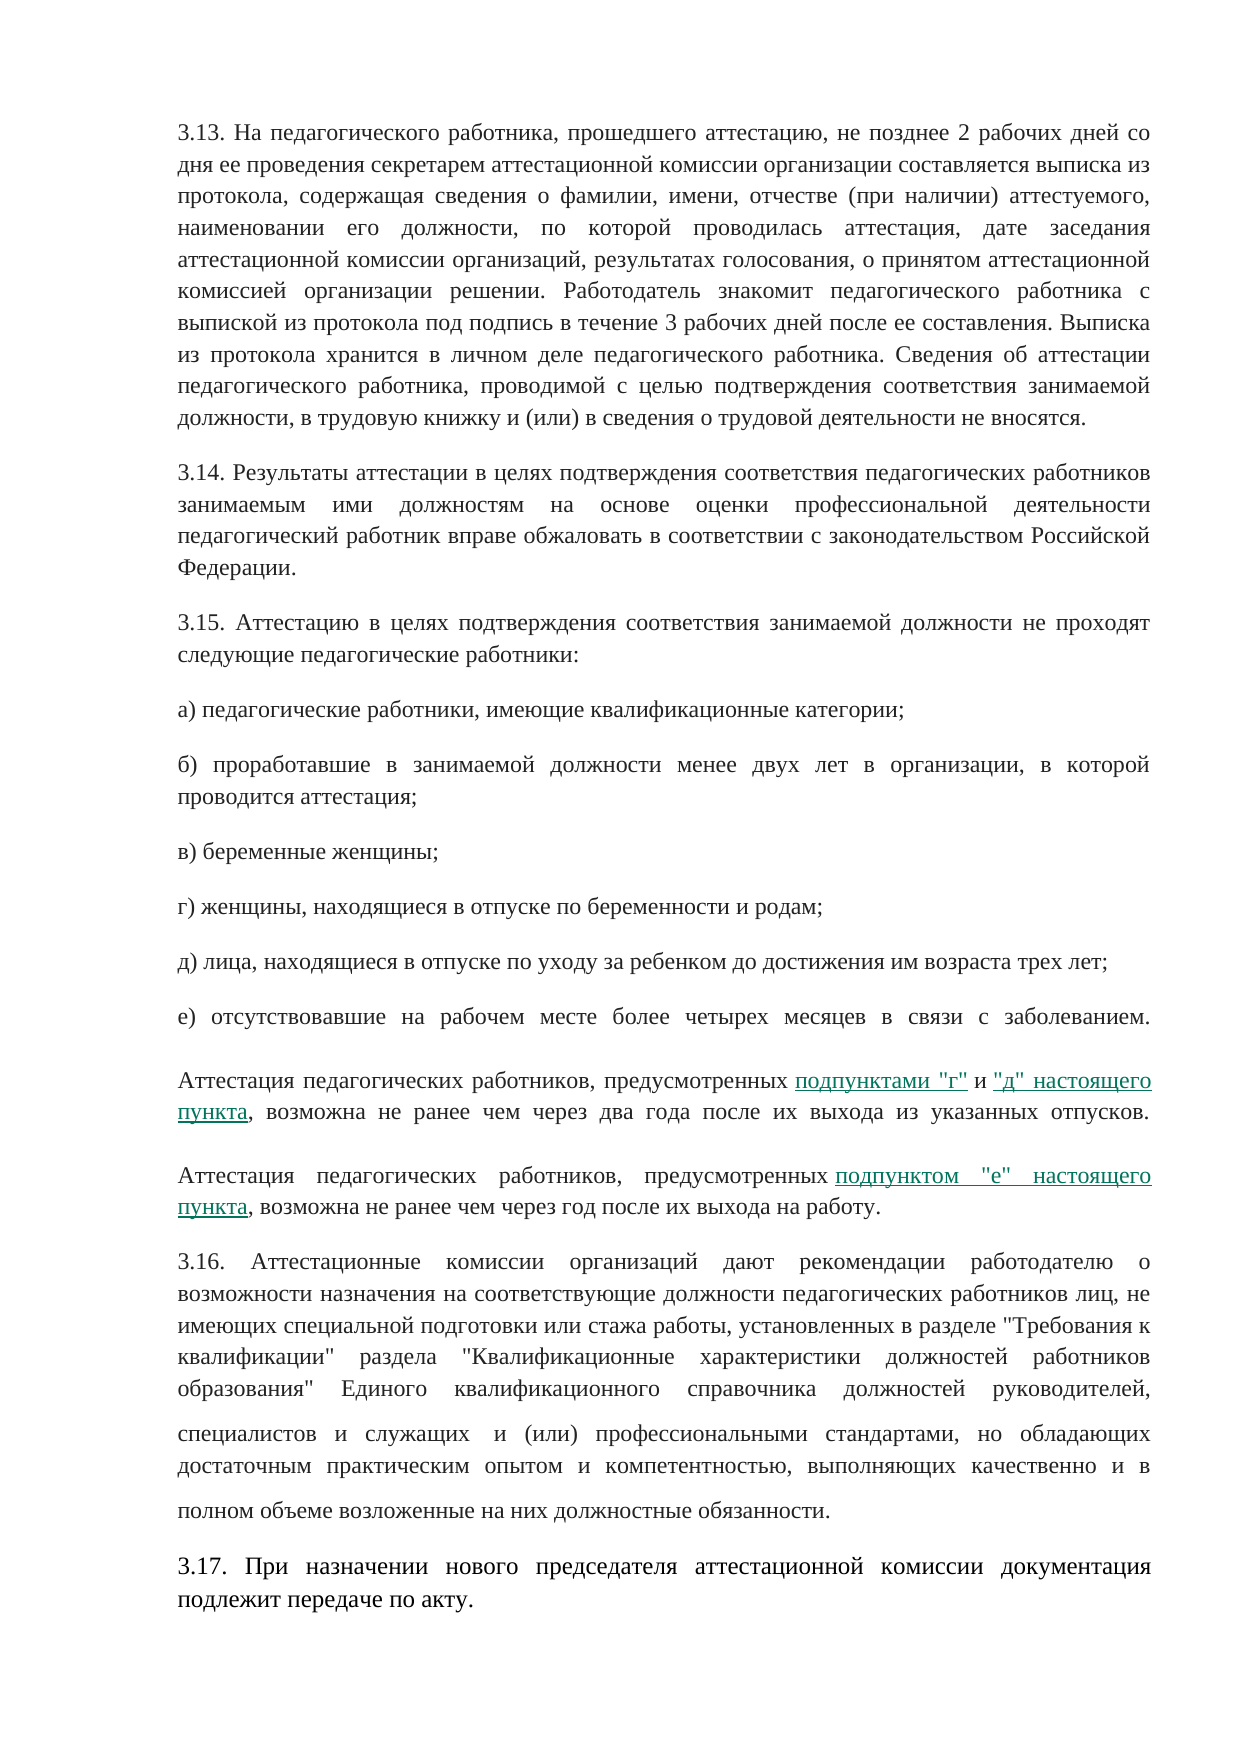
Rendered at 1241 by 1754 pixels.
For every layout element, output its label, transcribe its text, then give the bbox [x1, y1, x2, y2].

text б) проработавшие в занимаемой должности менее двух лет в организации, в которой проводится аттестация; [177, 750, 1152, 809]
text е) отсутствовавшие на рабочем месте более четырех месяцев в связи с заболеванием. Аттестация педагогических работников, предусмотренных подпунктами "г" и "д" настоящего пункта, возможна не ранее чем через два года после их выхода из указанных отпусков. Аттестация педагогических работников, предусмотренных подпунктом "е" настоящего пункта, возможна не ранее чем через год после их выхода на работу. [177, 1002, 1152, 1220]
text 3.16. Аттестационные комиссии организаций дают рекомендации работодателю о возможности назначения на соответствующие должности педагогических работников лиц, не имеющих специальной подготовки или стажа работы, установленных в разделе "Требования к квалификации" раздела "Квалификационные характеристики должностей работников образования" Единого квалификационного справочника должностей руководителей, специалистов и служащих и (или) профессиональными стандартами, но обладающих достаточным практическим опытом и компетентностью, выполняющих качественно и в полном объеме возложенные на них должностные обязанности. [177, 1247, 1152, 1524]
text в) беременные женщины; [177, 837, 1152, 864]
text 3.17. При назначении нового председателя аттестационной комиссии документация подлежит передаче по акту. [177, 1551, 1152, 1613]
text д) лица, находящиеся в отпуске по уходу за ребенком до достижения им возраста трех лет; [177, 947, 1152, 975]
text 3.14. Результаты аттестации в целях подтверждения соответствия педагогических работников занимаемым ими должностям на основе оценки профессиональной деятельности педагогический работник вправе обжаловать в соответствии с законодательством Российской Федерации. [177, 458, 1152, 581]
text 3.15. Аттестацию в целях подтверждения соответствия занимаемой должности не проходят следующие педагогические работники: [177, 608, 1152, 668]
text г) женщины, находящиеся в отпуске по беременности и родам; [177, 892, 1152, 920]
text 3.13. На педагогического работника, прошедшего аттестацию, не позднее 2 рабочих дней со дня ее проведения секретарем аттестационной комиссии организации составляется выписка из протокола, содержащая сведения о фамилии, имени, отчестве (при наличии) аттестуемого, наименовании его должности, по которой проводилась аттестация, дате заседания аттестационной комиссии организаций, результатах голосования, о принятом аттестационной комиссией организации решении. Работодатель знакомит педагогического работника с выпиской из протокола под подпись в течение 3 рабочих дней после ее составления. Выписка из протокола хранится в личном деле педагогического работника. Сведения об аттестации педагогического работника, проводимой с целью подтверждения соответствия занимаемой должности, в трудовую книжку и (или) в сведения о трудовой деятельности не вносятся. [177, 118, 1152, 431]
text а) педагогические работники, имеющие квалификационные категории; [177, 695, 1152, 723]
